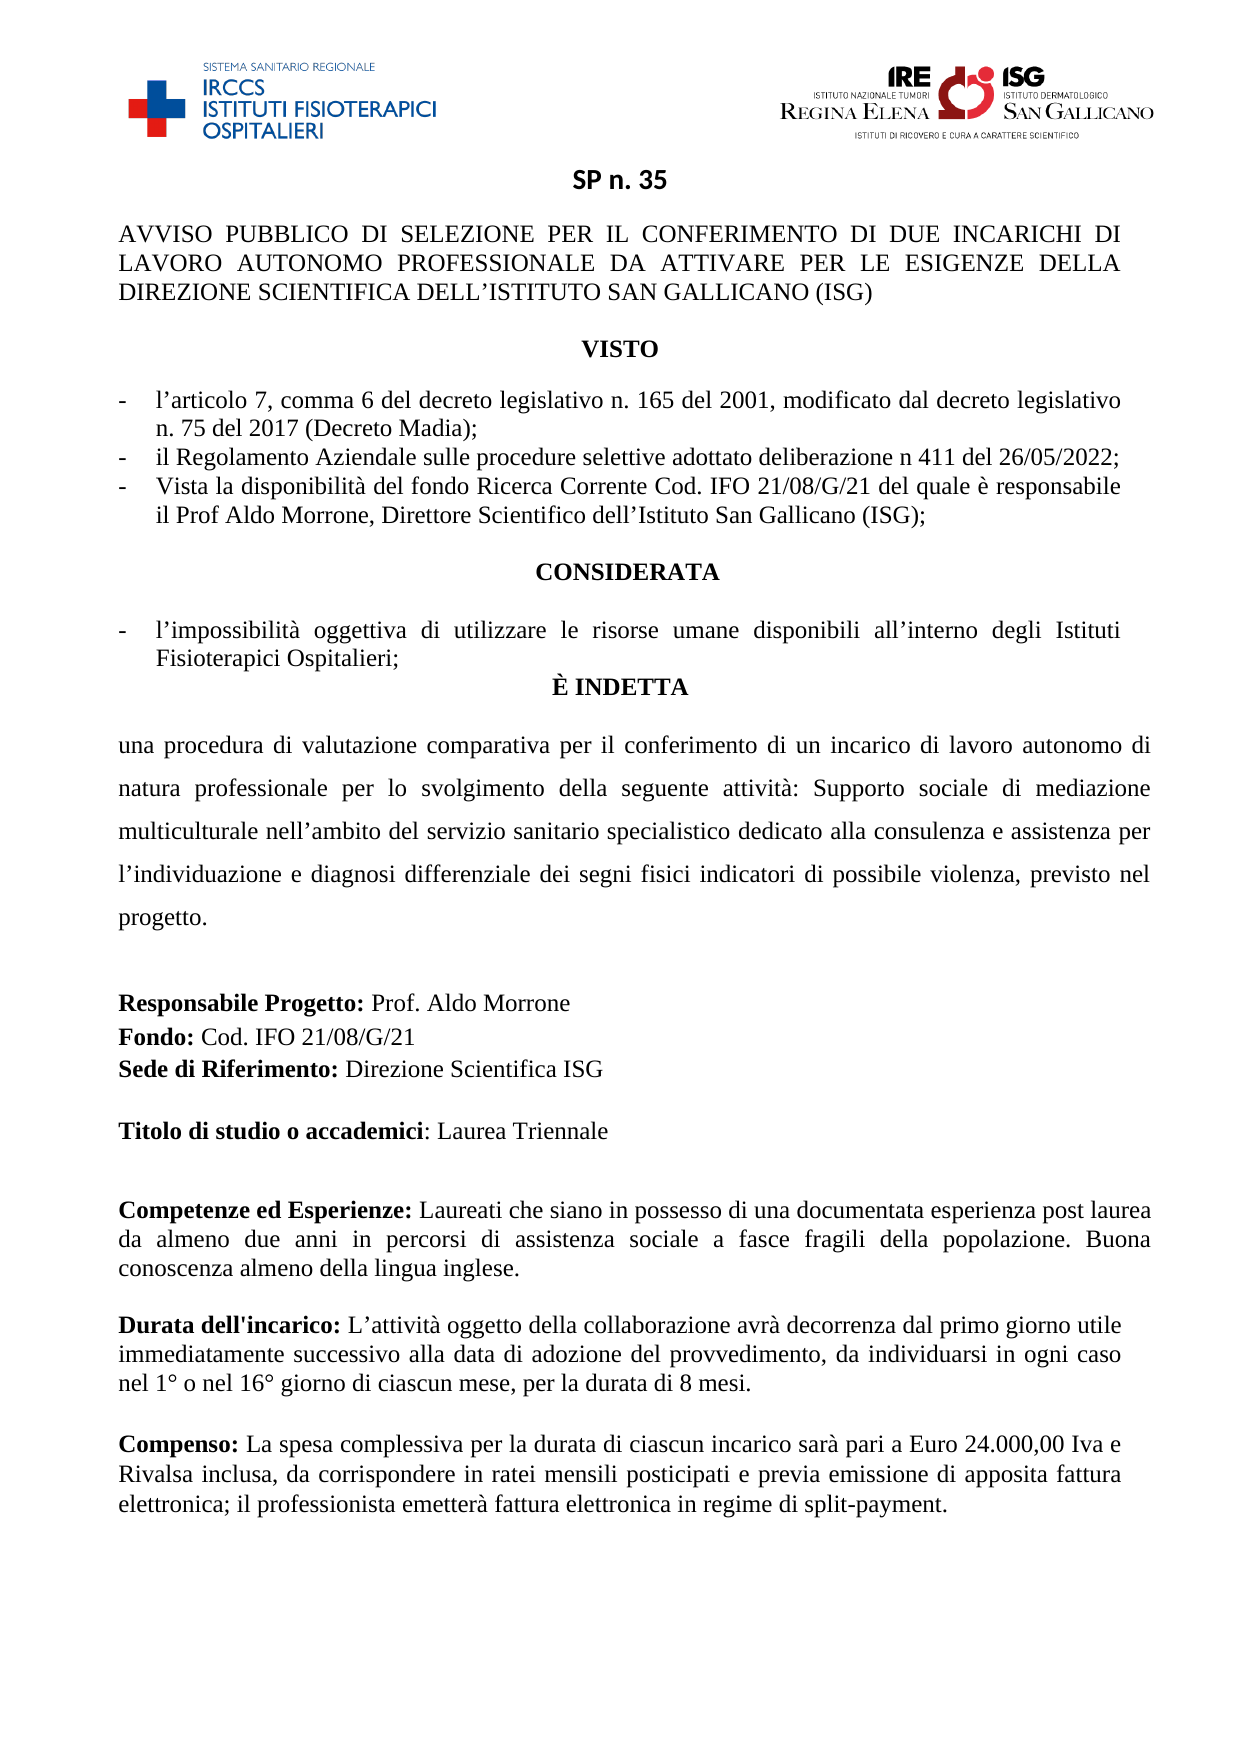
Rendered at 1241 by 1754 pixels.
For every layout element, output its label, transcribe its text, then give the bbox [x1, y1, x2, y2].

list l’articolo 7, comma 6 del decreto legislativo n. 165 del 2001, modificato dal decreto legislativo n. 75 del 2017 (Decreto Madia); [118, 385, 1122, 442]
text Sede di Riferimento: Direzione Scientifica ISG [118, 1054, 1122, 1083]
text VISTO [118, 334, 1122, 363]
text CONSIDERATA [133, 557, 1122, 586]
text Competenze ed Esperienze: Laureati che siano in possesso di una documentata esperienza post laurea da almeno due anni in percorsi di assistenza sociale a fasce fragili della popolazione. Buona conoscenza almeno della lingua inglese. [118, 1195, 1152, 1282]
text AVVISO PUBBLICO DI SELEZIONE PER IL CONFERIMENTO DI DUE INCARICHI DI LAVORO AUTONOMO PROFESSIONALE DA ATTIVARE PER LE ESIGENZE DELLA DIREZIONE SCIENTIFICA DELL’ISTITUTO SAN GALLICANO (ISG) [118, 219, 1122, 306]
text Durata dell'incarico: L’attività oggetto della collaborazione avrà decorrenza dal primo giorno utile immediatamente successivo alla data di adozione del provvedimento, da individuarsi in ogni caso nel 1° o nel 16° giorno di ciascun mese, per la durata di 8 mesi. [118, 1310, 1122, 1397]
text Fondo: Cod. IFO 21/08/G/21 [118, 1022, 1122, 1050]
picture [736, 39, 1204, 161]
text È INDETTA [118, 672, 1122, 701]
text una procedura di valutazione comparativa per il conferimento di un incarico di lavoro autonomo di natura professionale per lo svolgimento della seguente attività: Supporto sociale di mediazione multiculturale nell’ambito del servizio sanitario specialistico dedicato alla consulenza e assistenza per l’individuazione e diagnosi differenziale dei segni fisici indicatori di possibile violenza, previsto nel progetto. [118, 730, 1152, 931]
list il Regolamento Aziendale sulle procedure selettive adottato deliberazione n 411 del 26/05/2022; [118, 442, 1122, 471]
text Compenso: La spesa complessiva per la durata di ciascun incarico sarà pari a Euro 24.000,00 Iva e Rivalsa inclusa, da corrispondere in ratei mensili posticipati e previa emissione di apposita fattura elettronica; il professionista emetterà fattura elettronica in regime di split-payment. [118, 1429, 1122, 1517]
list Vista la disponibilità del fondo Ricerca Corrente Cod. IFO 21/08/G/21 del quale è responsabile il Prof Aldo Morrone, Direttore Scientifico dell’Istituto San Gallicano (ISG); [118, 471, 1122, 528]
text Titolo di studio o accademici: Laurea Triennale [118, 1116, 1152, 1145]
text Responsabile Progetto: Prof. Aldo Morrone [118, 988, 1122, 1017]
list l’impossibilità oggettiva di utilizzare le risorse umane disponibili all’interno degli Istituti Fisioterapici Ospitalieri; [118, 615, 1122, 672]
